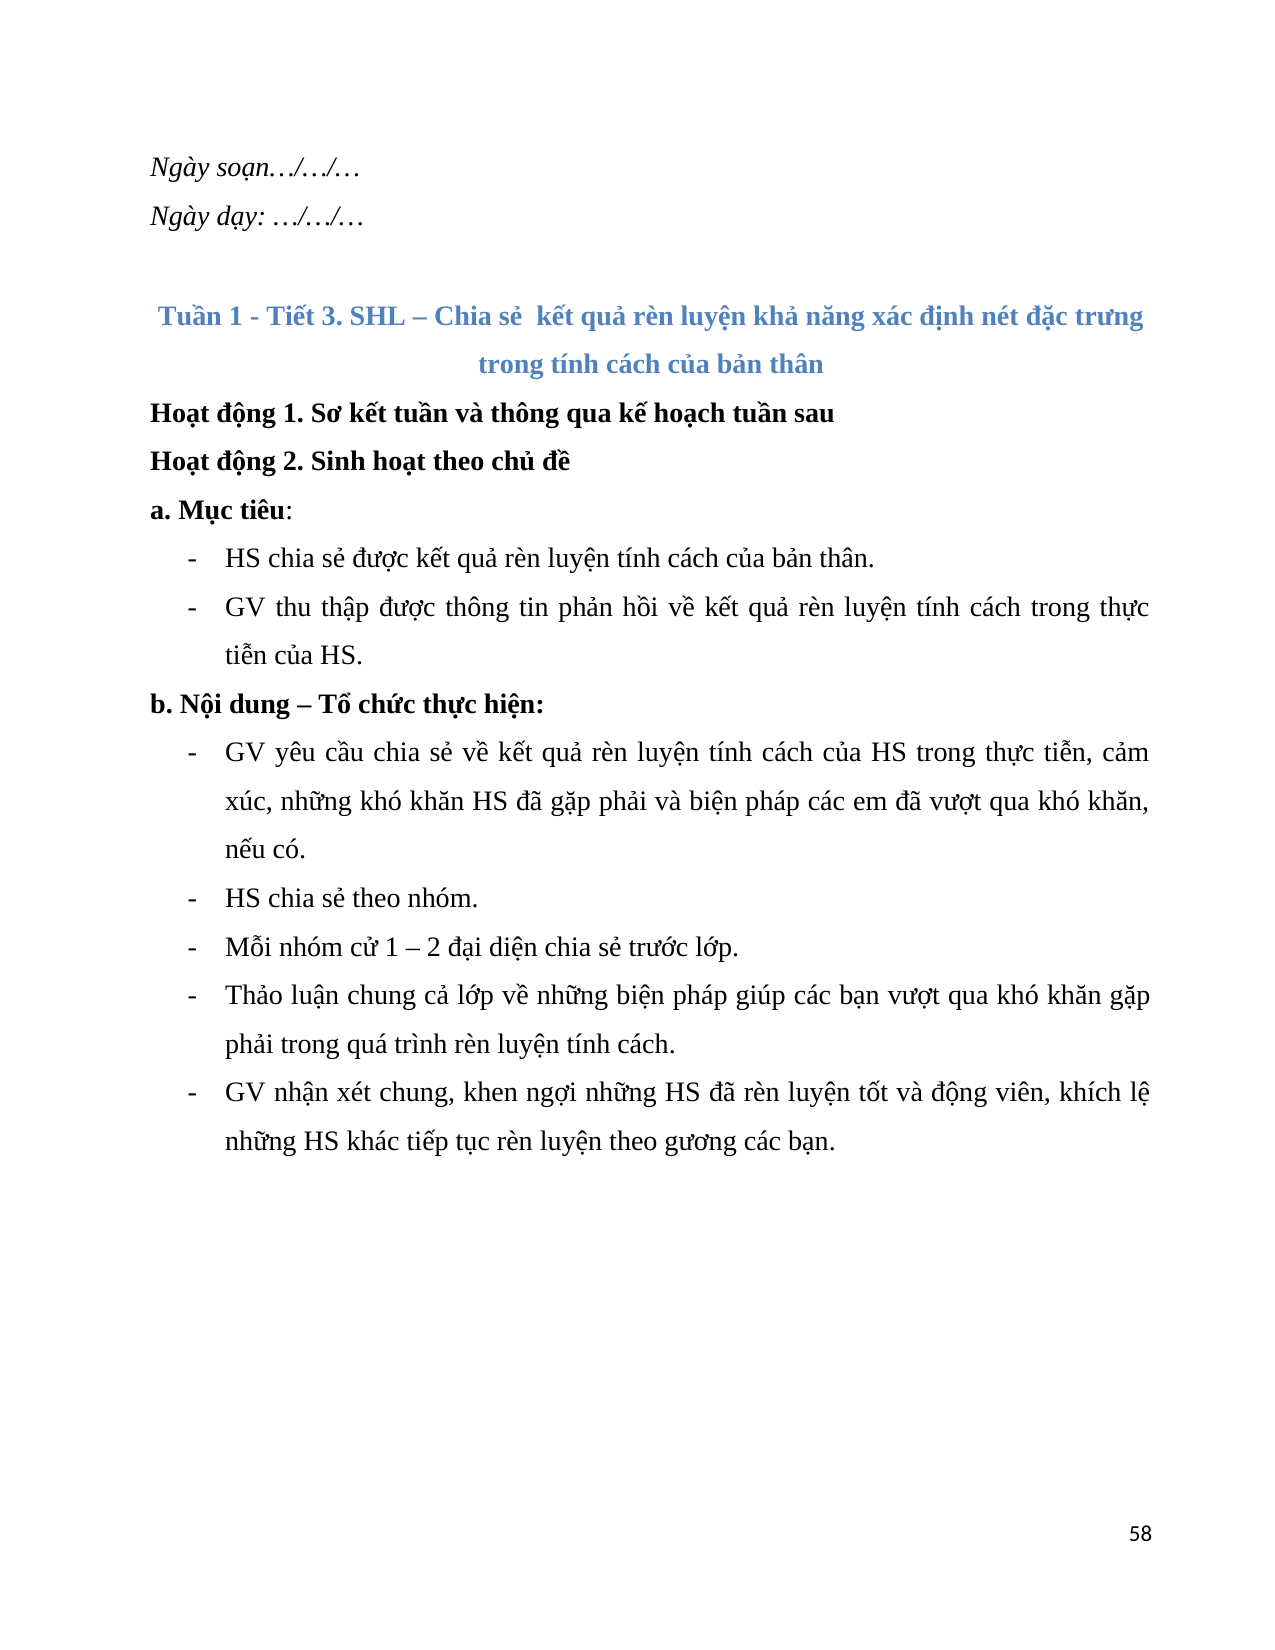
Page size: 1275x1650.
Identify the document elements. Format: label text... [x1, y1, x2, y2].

list Mỗi nhóm cử 1 – 2 đại diện chia sẻ trước lớp. [187, 930, 1152, 962]
text Ngày soạn…/…/… [150, 150, 1152, 182]
list GV nhận xét chung, khen ngợi những HS đã rèn luyện tốt và động viên, khích lệ những HS khác tiếp tục rèn luyện theo gương các bạn. [187, 1075, 1152, 1156]
subtitle Tuần 1 - Tiết 3. SHL – Chia sẻ kết quả rèn luyện khả năng xác định nét đặc trưng trong tính cách của bản thân [150, 299, 1152, 379]
text Ngày dạy: …/…/… [150, 198, 1152, 231]
list GV yêu cầu chia sẻ về kết quả rèn luyện tính cách của HS trong thực tiễn, cảm xúc, những khó khăn HS đã gặp phải và biện pháp các em đã vượt qua khó khăn, nếu có. [187, 736, 1152, 865]
text b. Nội dung – Tổ chức thực hiện: [150, 687, 1152, 719]
text Hoạt động 2. Sinh hoạt theo chủ đề [150, 444, 1152, 477]
list Thảo luận chung cả lớp về những biện pháp giúp các bạn vượt qua khó khăn gặp phải trong quá trình rèn luyện tính cách. [187, 978, 1152, 1059]
text a. Mục tiêu: [150, 493, 1152, 525]
text Hoạt động 1. Sơ kết tuần và thông qua kế hoạch tuần sau [150, 396, 1152, 428]
list GV thu thập được thông tin phản hồi về kết quả rèn luyện tính cách trong thực tiễn của HS. [187, 590, 1152, 671]
list HS chia sẻ được kết quả rèn luyện tính cách của bản thân. [187, 541, 1152, 574]
list HS chia sẻ theo nhóm. [187, 881, 1152, 913]
